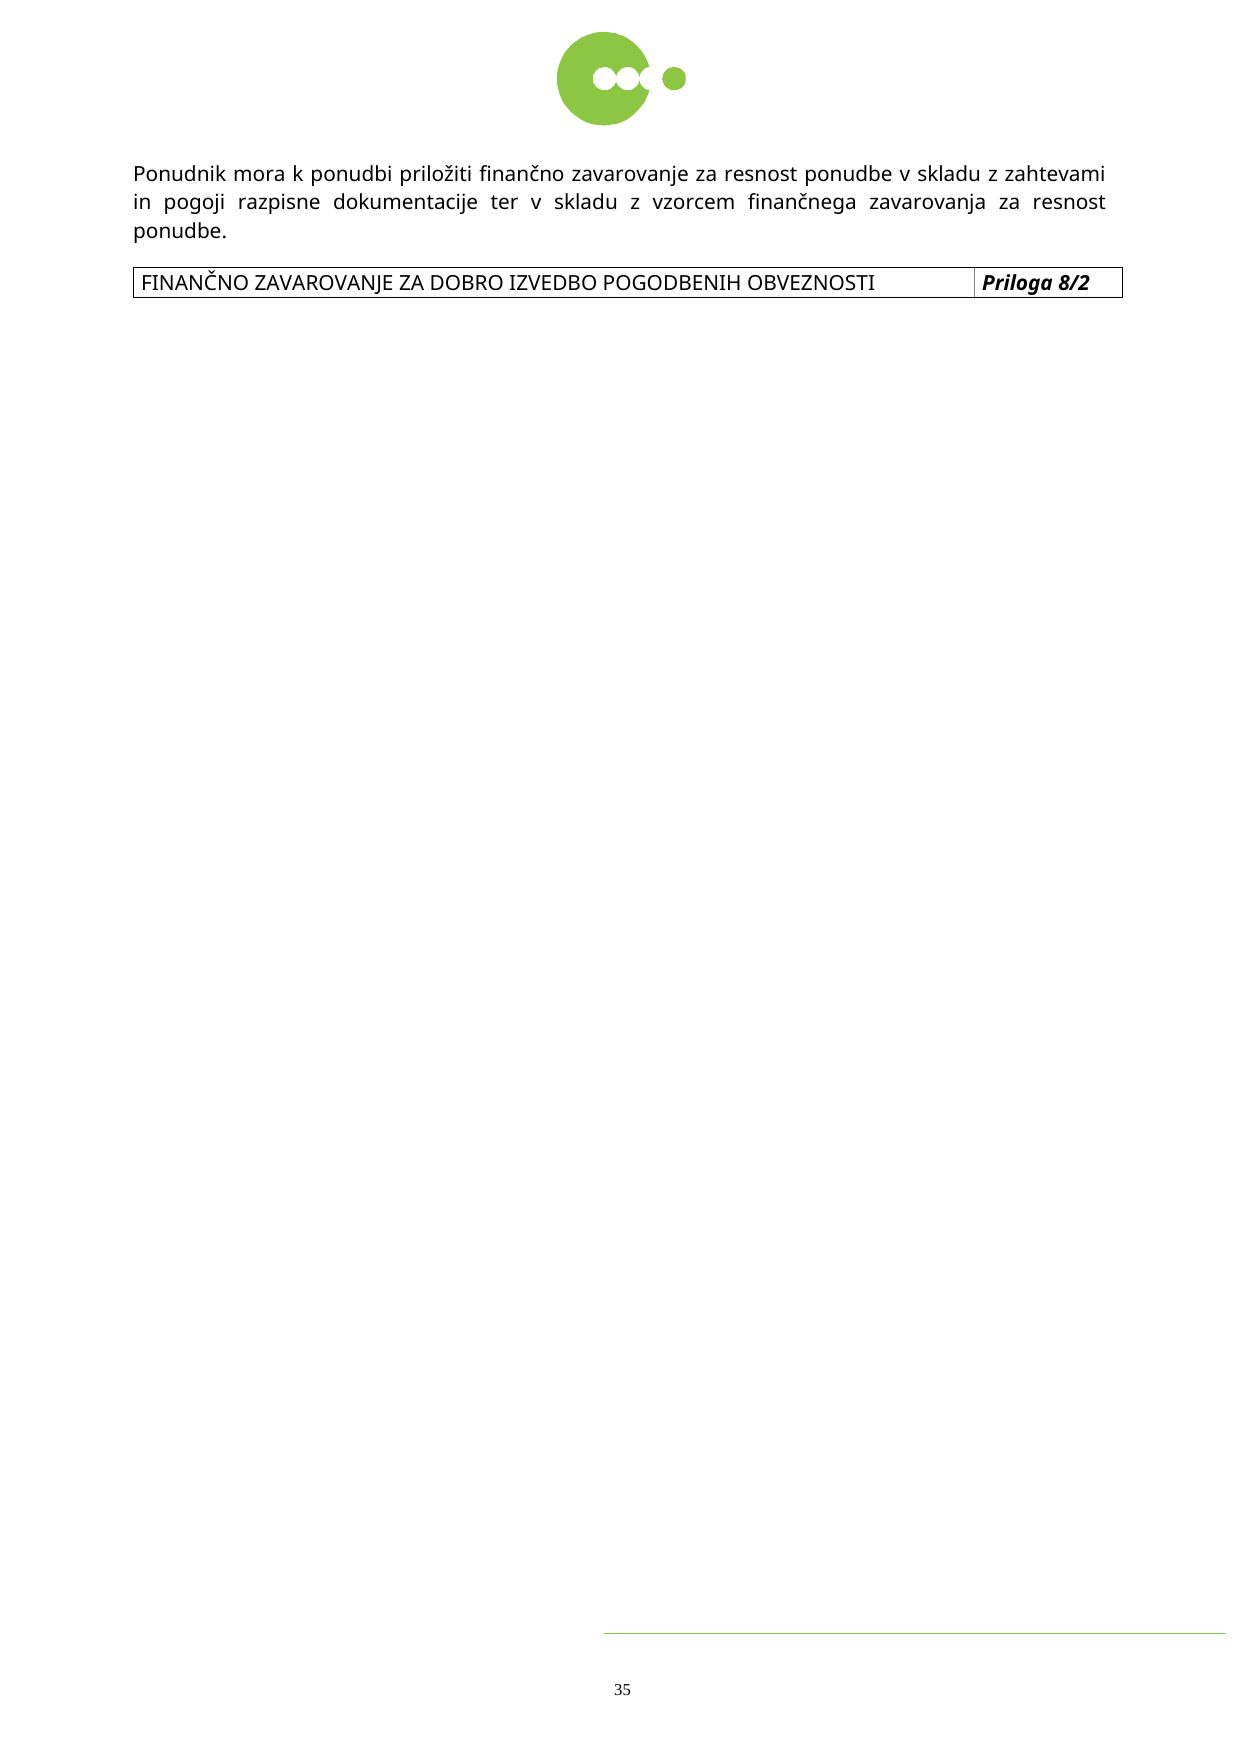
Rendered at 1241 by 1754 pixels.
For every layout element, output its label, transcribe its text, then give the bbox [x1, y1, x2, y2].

table_header Priloga 8/2 [975, 268, 1122, 297]
text Ponudnik mora k ponudbi priložiti finančno zavarovanje za resnost ponudbe v skladu z zahtevami in pogoji razpisne dokumentacije ter v skladu z vzorcem finančnega zavarovanja za resnost ponudbe. [133, 159, 1107, 244]
table_header FINANČNO ZAVAROVANJE ZA DOBRO IZVEDBO POGODBENIH OBVEZNOSTI [134, 268, 974, 297]
